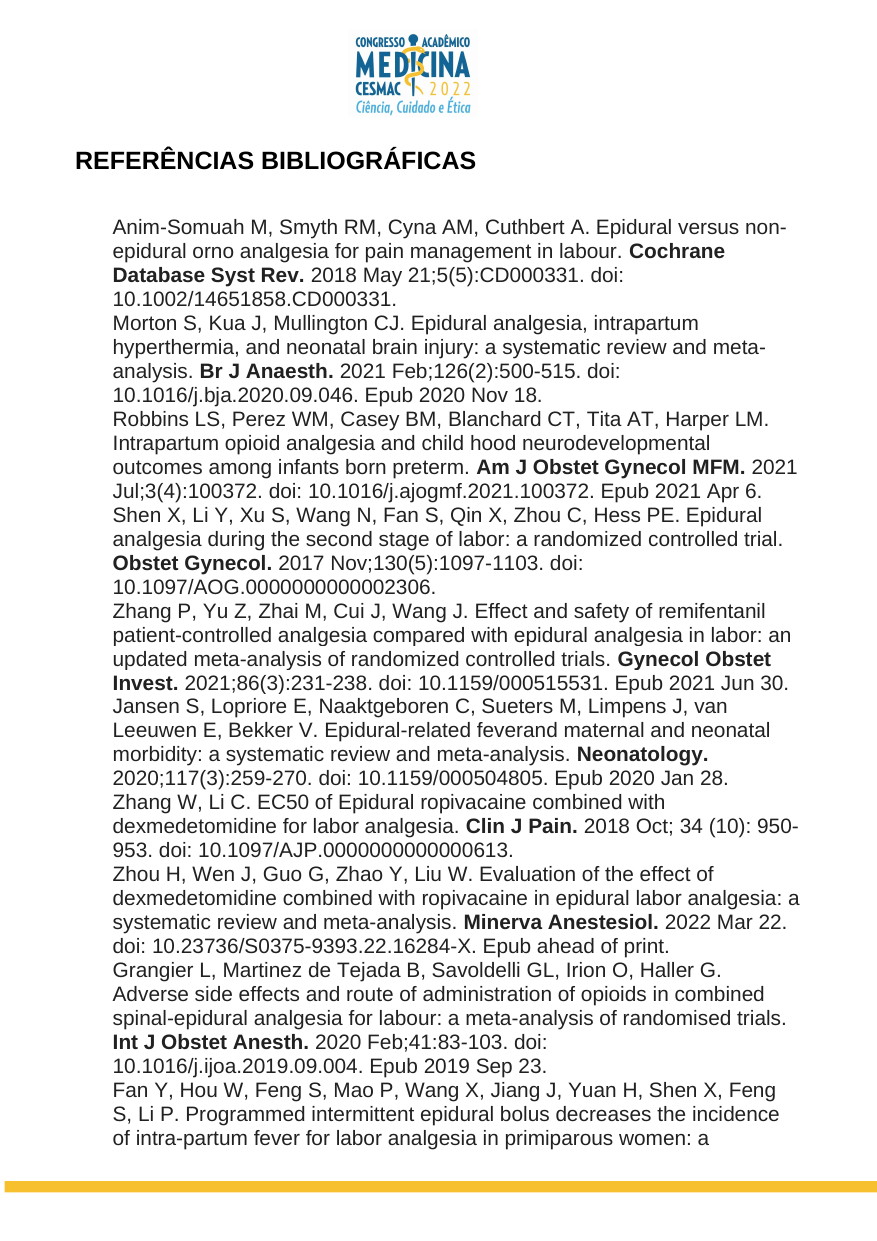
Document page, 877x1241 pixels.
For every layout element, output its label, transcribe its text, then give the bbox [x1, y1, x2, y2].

text REFERÊNCIAS BIBLIOGRÁFICAS [75, 146, 802, 174]
picture [348, 29, 478, 117]
text Anim-Somuah M, Smyth RM, Cyna AM, Cuthbert A. Epidural versus non-epidural orno analgesia for pain management in labour. Cochrane Database Syst Rev. 2018 May 21;5(5):CD000331. doi: 10.1002/14651858.CD000331. [397, 215, 802, 311]
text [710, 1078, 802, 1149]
text Grangier L, Martinez de Tejada B, Savoldelli GL, Irion O, Haller G. Adverse side effects and route of administration of opioids in combined spinal-epidural analgesia for labour: a meta-analysis of randomised trials. Int J Obstet Anesth. 2020 Feb;41:83-103. doi: 10.1016/j.ijoa.2019.09.004. Epub 2019 Sep 23. [548, 958, 802, 1078]
text Zhang P, Yu Z, Zhai M, Cui J, Wang J. Effect and safety of remifentanil patient-controlled analgesia compared with epidural analgesia in labor: an updated meta-analysis of randomized controlled trials. Gynecol Obstet Invest. 2021;86(3):231-238. doi: 10.1159/000515531. Epub 2021 Jun 30. [112, 598, 802, 694]
text Morton S, Kua J, Mullington CJ. Epidural analgesia, intrapartum hyperthermia, and neonatal brain injury: a systematic review and meta-analysis. Br J Anaesth. 2021 Feb;126(2):500-515. doi: 10.1016/j.bja.2020.09.046. Epub 2020 Nov 18. [543, 311, 802, 407]
text Zhang W, Li C. EC50 of Epidural ropivacaine combined with dexmedetomidine for labor analgesia. Clin J Pain. 2018 Oct; 34 (10): 950-953. doi: 10.1097/AJP.0000000000000613. [514, 790, 802, 862]
text Shen X, Li Y, Xu S, Wang N, Fan S, Qin X, Zhou C, Hess PE. Epidural analgesia during the second stage of labor: a randomized controlled trial. Obstet Gynecol. 2017 Nov;130(5):1097-1103. doi: 10.1097/AOG.0000000000002306. [112, 503, 802, 598]
